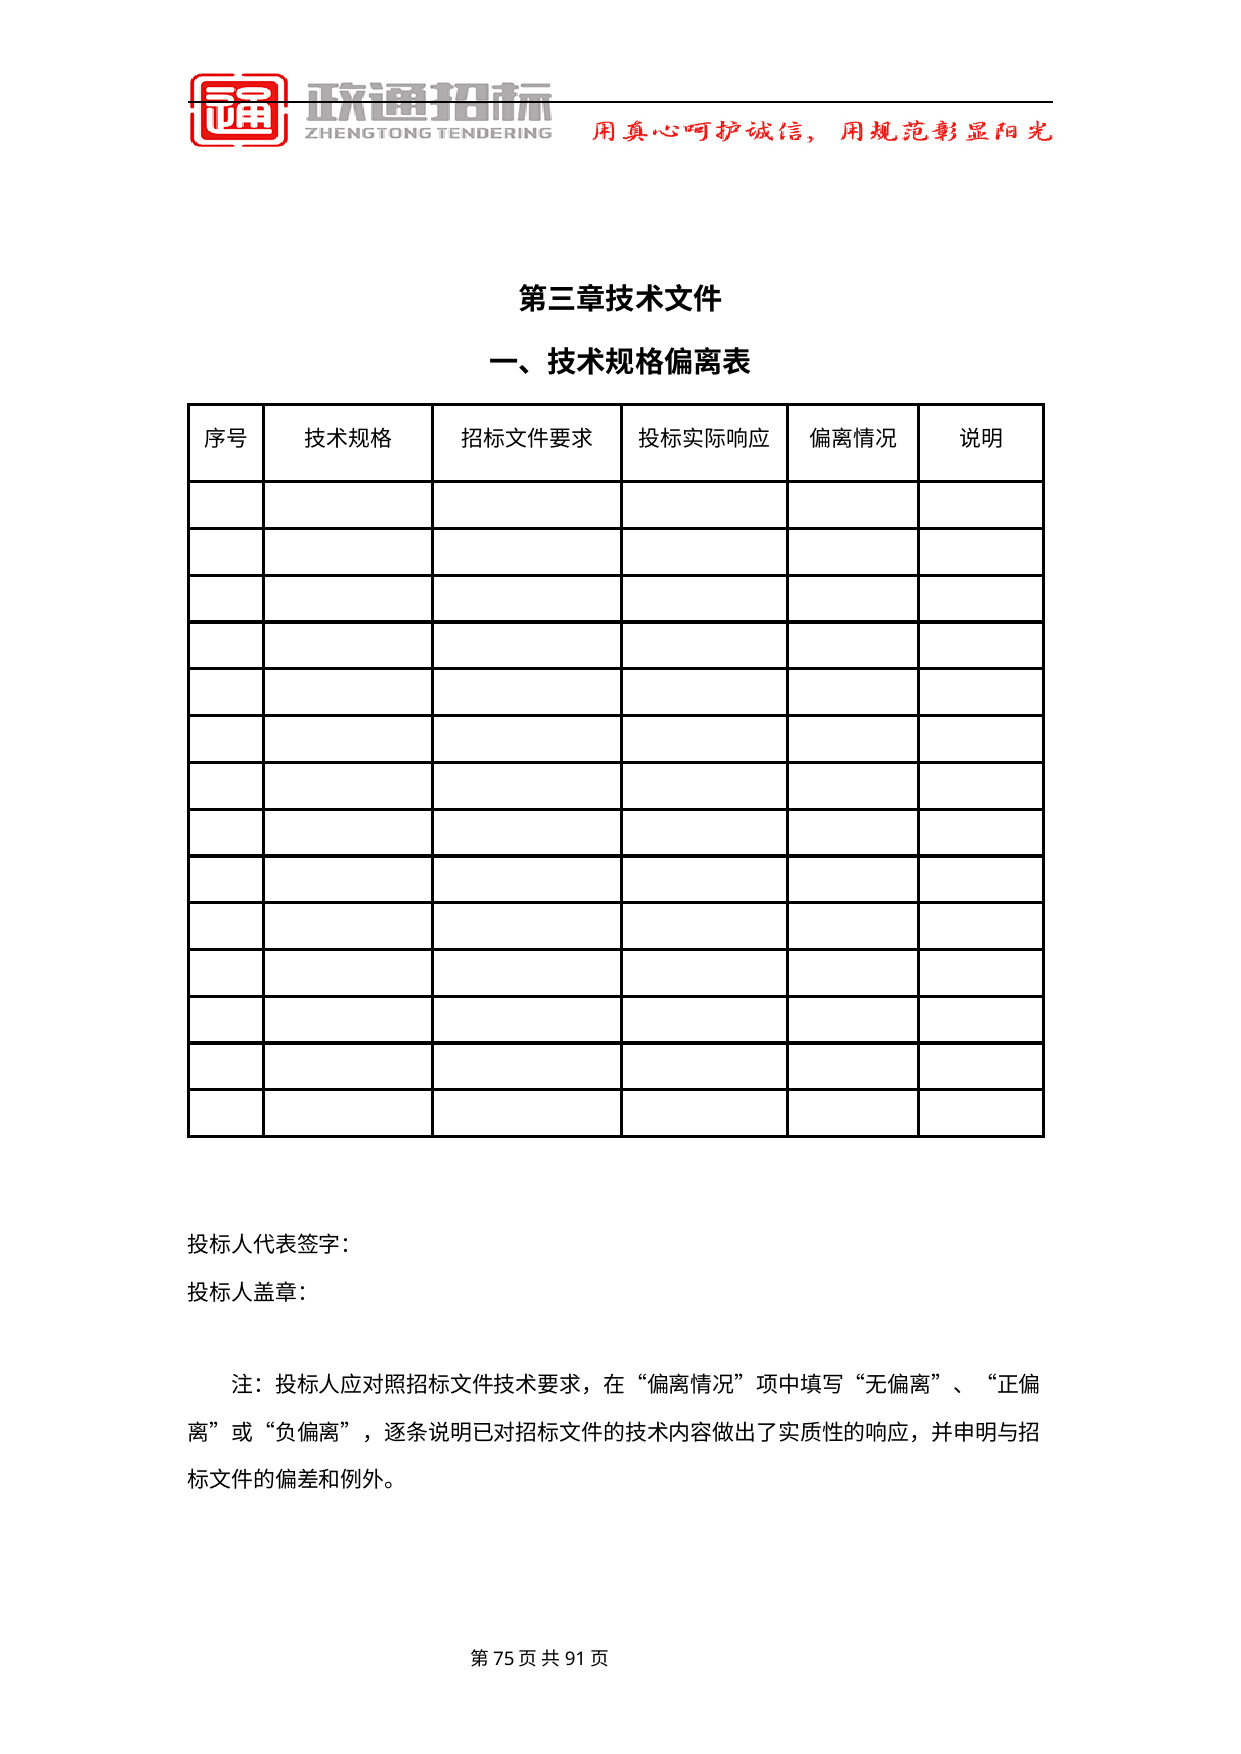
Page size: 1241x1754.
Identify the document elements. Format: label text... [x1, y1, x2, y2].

table_cell [789, 483, 917, 527]
table_cell [789, 951, 917, 994]
table_cell [920, 1045, 1042, 1088]
table_cell [623, 1045, 786, 1088]
table_cell [920, 530, 1042, 574]
table_cell [434, 670, 620, 714]
table_cell [190, 1091, 262, 1135]
table_header 说明 [920, 406, 1042, 480]
table_cell [789, 764, 917, 807]
table_cell [789, 998, 917, 1041]
table_cell [623, 1091, 786, 1135]
table_cell [265, 764, 431, 807]
table_cell [434, 811, 620, 854]
table_cell [190, 483, 262, 527]
table_cell [920, 577, 1042, 620]
table_header 招标文件要求 [434, 406, 620, 480]
table_cell [789, 858, 917, 901]
table_cell [190, 998, 262, 1041]
table_cell [434, 1091, 620, 1135]
table_cell [920, 858, 1042, 901]
table_cell [434, 1045, 620, 1088]
table_cell [190, 624, 262, 667]
picture [188, 73, 1053, 101]
table_cell [190, 1045, 262, 1088]
table_cell [789, 811, 917, 854]
table_cell [190, 858, 262, 901]
table_cell [789, 670, 917, 714]
table_cell [190, 577, 262, 620]
table_cell [920, 764, 1042, 807]
table_cell [789, 904, 917, 948]
table_header 投标实际响应 [623, 406, 786, 480]
table_cell [623, 624, 786, 667]
table_cell [190, 951, 262, 994]
table_cell [265, 530, 431, 574]
table_cell [623, 998, 786, 1041]
text 投标人代表签字： [187, 1227, 1053, 1259]
table_cell [623, 904, 786, 948]
table_cell [623, 577, 786, 620]
table_cell [789, 1045, 917, 1088]
table_cell [789, 717, 917, 761]
table_header 偏离情况 [789, 406, 917, 480]
table_cell [434, 483, 620, 527]
table_cell [789, 624, 917, 667]
table_cell [920, 483, 1042, 527]
table_cell [434, 764, 620, 807]
table_header 技术规格 [265, 406, 431, 480]
table_cell [265, 858, 431, 901]
table_cell [190, 764, 262, 807]
table_cell [265, 998, 431, 1041]
table_cell [920, 1091, 1042, 1135]
table_cell [190, 670, 262, 714]
table_cell [920, 624, 1042, 667]
table_cell [623, 764, 786, 807]
table_cell [190, 717, 262, 761]
table_cell [920, 670, 1042, 714]
table_cell [265, 1091, 431, 1135]
table_cell [789, 530, 917, 574]
table_cell [265, 670, 431, 714]
table_cell [434, 577, 620, 620]
table_cell [265, 904, 431, 948]
table_header 序号 [190, 406, 262, 480]
table_cell [920, 998, 1042, 1041]
table_cell [623, 951, 786, 994]
table_cell [265, 483, 431, 527]
subtitle 第三章技术文件 [187, 276, 1053, 318]
table_cell [623, 483, 786, 527]
table_cell [265, 624, 431, 667]
table_cell [265, 577, 431, 620]
table_cell [623, 858, 786, 901]
table_cell [265, 717, 431, 761]
text 投标人盖章： [187, 1275, 1053, 1307]
table_cell [623, 811, 786, 854]
table_cell [265, 811, 431, 854]
table_cell [920, 904, 1042, 948]
table_cell [190, 904, 262, 948]
table_cell [190, 811, 262, 854]
table_cell [623, 670, 786, 714]
table_cell [789, 1091, 917, 1135]
table_cell [434, 858, 620, 901]
table_cell [920, 811, 1042, 854]
table_cell [920, 951, 1042, 994]
table_cell [789, 577, 917, 620]
table_cell [434, 951, 620, 994]
table_cell [434, 717, 620, 761]
table_cell [265, 1045, 431, 1088]
table_cell [434, 998, 620, 1041]
table_cell [190, 530, 262, 574]
table_cell [434, 530, 620, 574]
table_cell [434, 624, 620, 667]
picture [188, 103, 1053, 147]
table_cell [623, 530, 786, 574]
table_cell [434, 904, 620, 948]
text 注：投标人应对照招标文件技术要求，在“偏离情况”项中填写“无偏离”、“正偏离”或“负偏离”，逐条说明已对招标文件的技术内容做出了实质性的响应，并申明与招标文件的偏差和例外。 [187, 1367, 1053, 1494]
table_cell [920, 717, 1042, 761]
table_cell [265, 951, 431, 994]
table_cell [623, 717, 786, 761]
subtitle 一、技术规格偏离表 [187, 339, 1053, 381]
